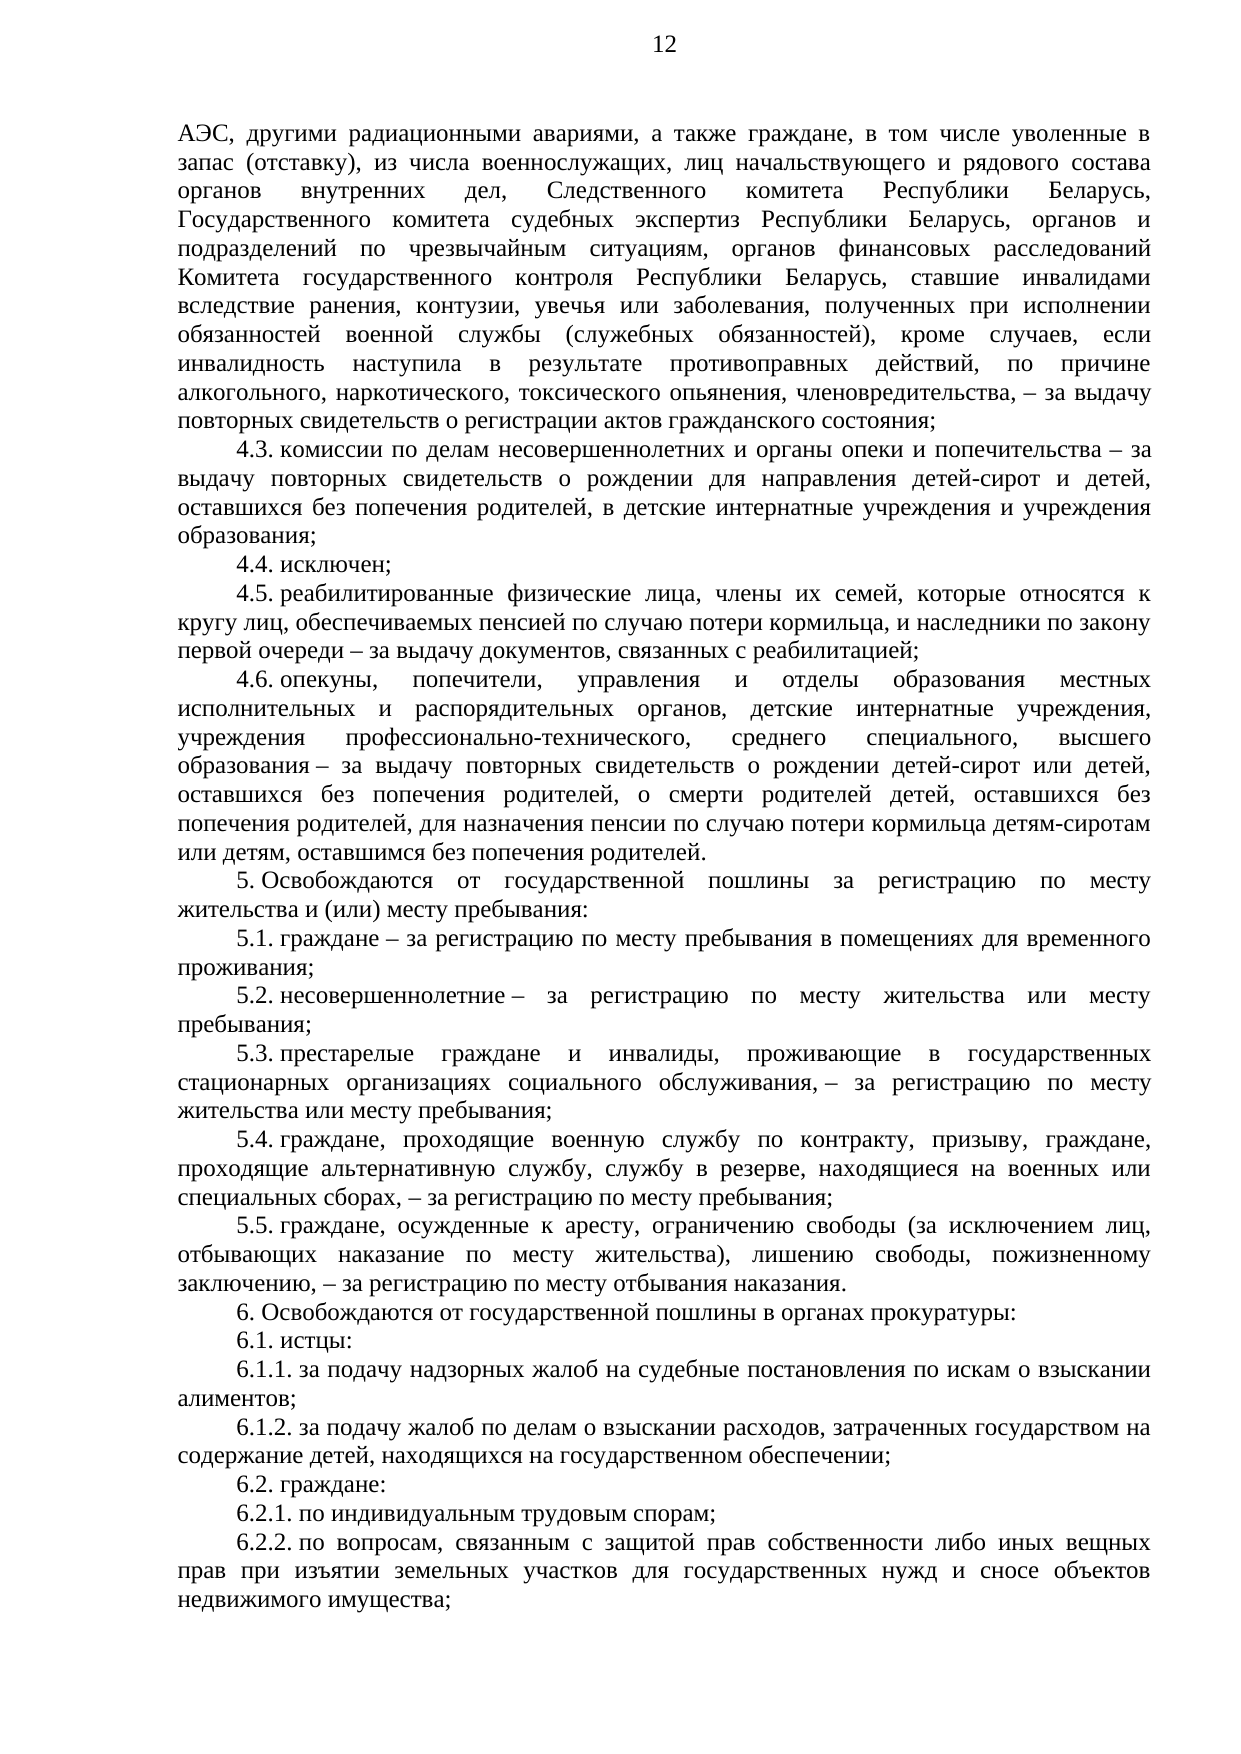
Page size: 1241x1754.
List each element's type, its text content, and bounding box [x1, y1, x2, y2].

text 6. Освобождаются от государственной пошлины в органах прокуратуры: [177, 1297, 1152, 1326]
text 5.5. граждане, осужденные к аресту, ограничению свободы (за исключением лиц, отбывающих наказание по месту жительства), лишению свободы, пожизненному заключению, – за регистрацию по месту отбывания наказания. [177, 1211, 1152, 1297]
text 6.1.2. за подачу жалоб по делам о взыскании расходов, затраченных государством на содержание детей, находящихся на государственном обеспечении; [177, 1412, 1152, 1469]
text 6.2.1. по индивидуальным трудовым спорам; [177, 1498, 1152, 1527]
text 5.2. несовершеннолетние – за регистрацию по месту жительства или месту пребывания; [177, 981, 1152, 1038]
text 6.2. граждане: [177, 1469, 1152, 1498]
text 4.3. комиссии по делам несовершеннолетних и органы опеки и попечительства – за выдачу повторных свидетельств о рождении для направления детей-сирот и детей, оставшихся без попечения родителей, в детские интернатные учреждения и учреждения образования; [177, 434, 1152, 549]
text 4.4. исключен; [177, 549, 1152, 578]
text 5.3. престарелые граждане и инвалиды, проживающие в государственных стационарных организациях социального обслуживания, – за регистрацию по месту жительства или месту пребывания; [177, 1038, 1152, 1124]
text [177, 118, 1152, 434]
text 5. Освобождаются от государственной пошлины за регистрацию по месту жительства и (или) месту пребывания: [177, 866, 1152, 923]
text 5.4. граждане, проходящие военную службу по контракту, призыву, граждане, проходящие альтернативную службу, службу в резерве, находящиеся на военных или специальных сборах, – за регистрацию по месту пребывания; [177, 1124, 1152, 1211]
text 4.6. опекуны, попечители, управления и отделы образования местных исполнительных и распорядительных органов, детские интернатные учреждения, учреждения профессионально-технического, среднего специального, высшего образования – за выдачу повторных свидетельств о рождении детей-сирот или детей, оставшихся без попечения родителей, о смерти родителей детей, оставшихся без попечения родителей, для назначения пенсии по случаю потери кормильца детям-сиротам или детям, оставшимся без попечения родителей. [177, 664, 1152, 866]
text 6.1.1. за подачу надзорных жалоб на судебные постановления по искам о взыскании алиментов; [177, 1354, 1152, 1412]
text 6.2.2. по вопросам, связанным с защитой прав собственности либо иных вещных прав при изъятии земельных участков для государственных нужд и сносе объектов недвижимого имущества; [177, 1527, 1152, 1613]
text 6.1. истцы: [177, 1326, 1152, 1354]
text 5.1. граждане – за регистрацию по месту пребывания в помещениях для временного проживания; [177, 923, 1152, 981]
text 4.5. реабилитированные физические лица, члены их семей, которые относятся к кругу лиц, обеспечиваемых пенсией по случаю потери кормильца, и наследники по закону первой очереди – за выдачу документов, связанных с реабилитацией; [177, 578, 1152, 664]
